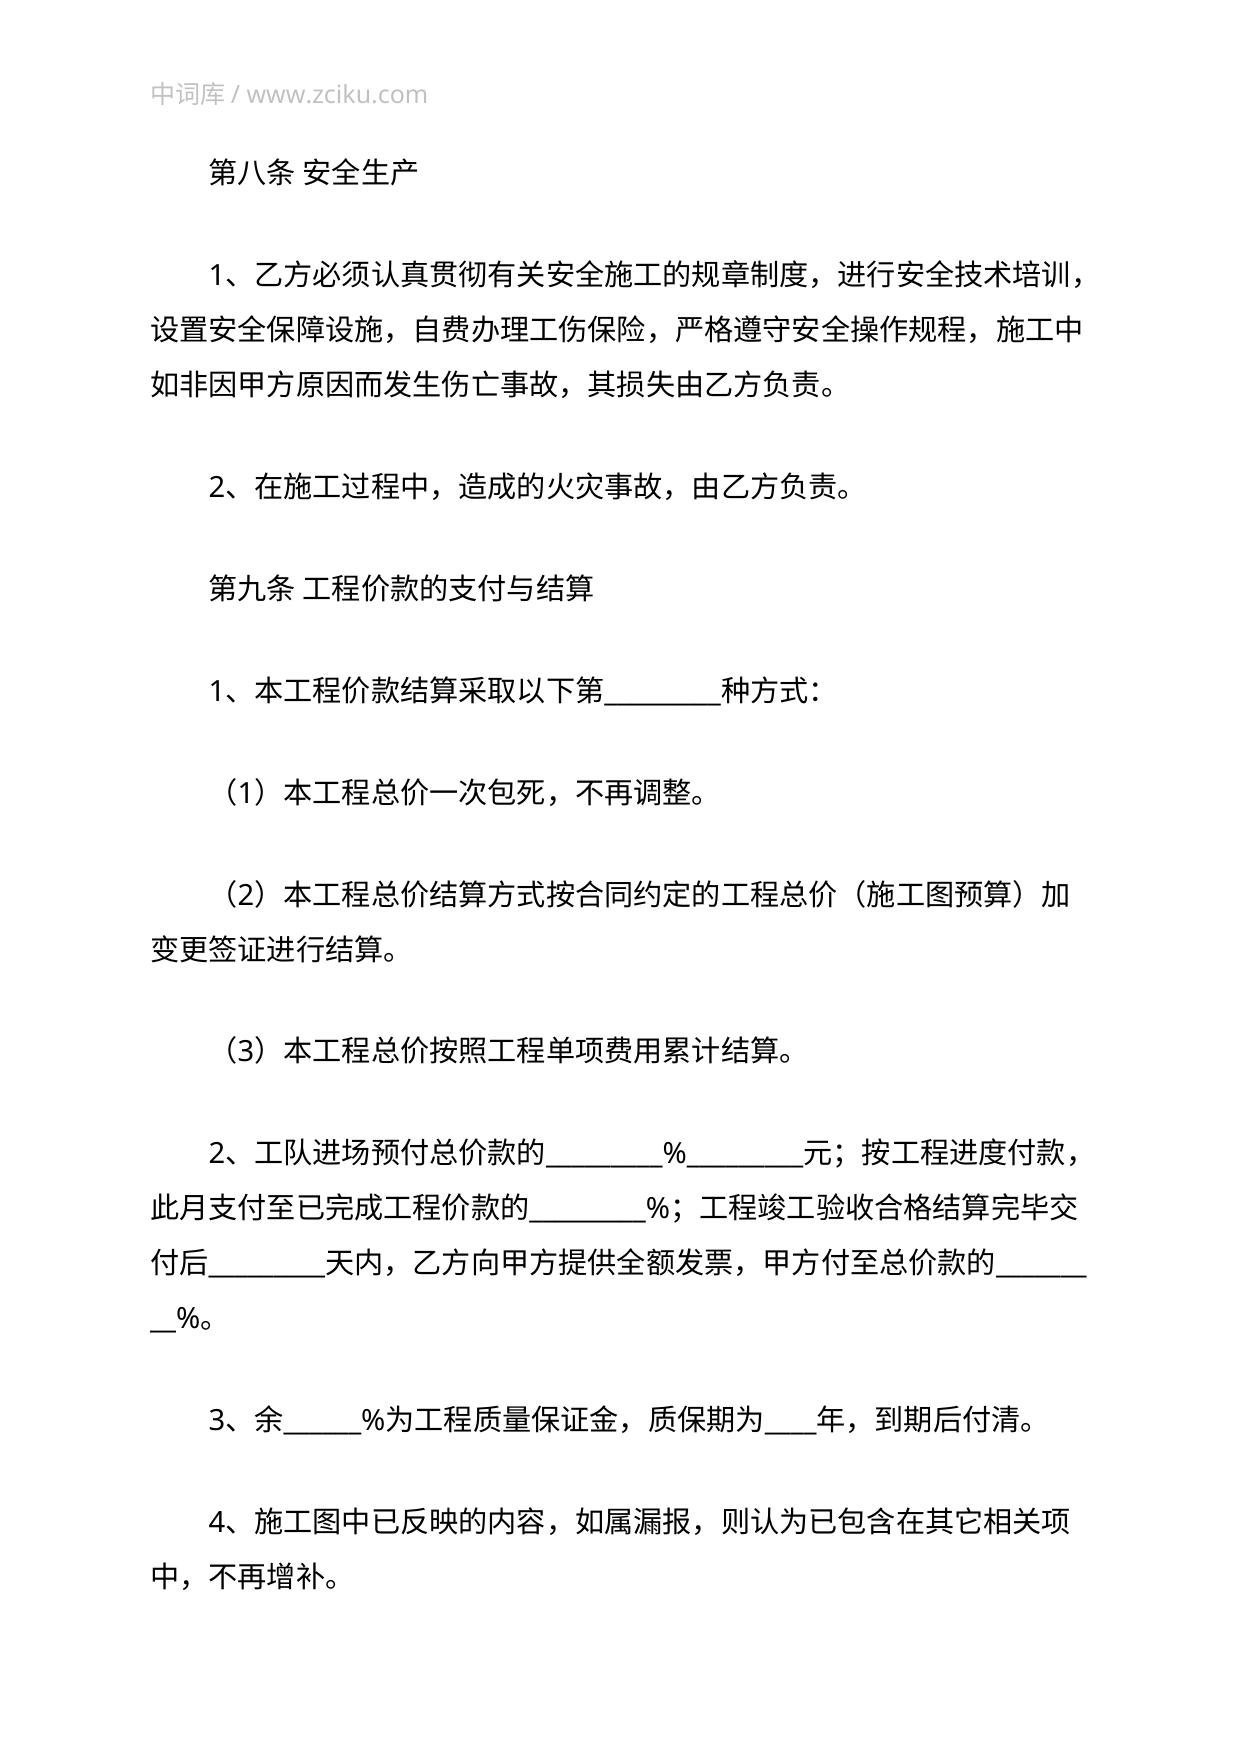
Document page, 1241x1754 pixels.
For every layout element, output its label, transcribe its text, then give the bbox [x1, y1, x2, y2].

text （2）本工程总价结算方式按合同约定的工程总价（施工图预算）加变更签证进行结算。 [150, 871, 1090, 968]
text 2、在施工过程中，造成的火灾事故，由乙方负责。 [150, 463, 1090, 506]
text （1）本工程总价一次包死，不再调整。 [150, 769, 1090, 812]
text （3）本工程总价按照工程单项费用累计结算。 [150, 1028, 1090, 1070]
text 3、余______%为工程质量保证金，质保期为____年，到期后付清。 [150, 1397, 1090, 1439]
text 1、本工程价款结算采取以下第_________种方式： [150, 667, 1090, 709]
text 1、乙方必须认真贯彻有关安全施工的规章制度，进行安全技术培训，设置安全保障设施，自费办理工伤保险，严格遵守安全操作规程，施工中如非因甲方原因而发生伤亡事故，其损失由乙方负责。 [150, 252, 1090, 404]
text 第九条 工程价款的支付与结算 [150, 565, 1090, 608]
text 第八条 安全生产 [150, 150, 1090, 192]
text 2、工队进场预付总价款的_________%_________元；按工程进度付款，此月支付至已完成工程价款的_________%；工程竣工验收合格结算完毕交付后_________天内，乙方向甲方提供全额发票，甲方付至总价款的_________%。 [150, 1130, 1090, 1337]
text 4、施工图中已反映的内容，如属漏报，则认为已包含在其它相关项中，不再增补。 [150, 1499, 1090, 1596]
